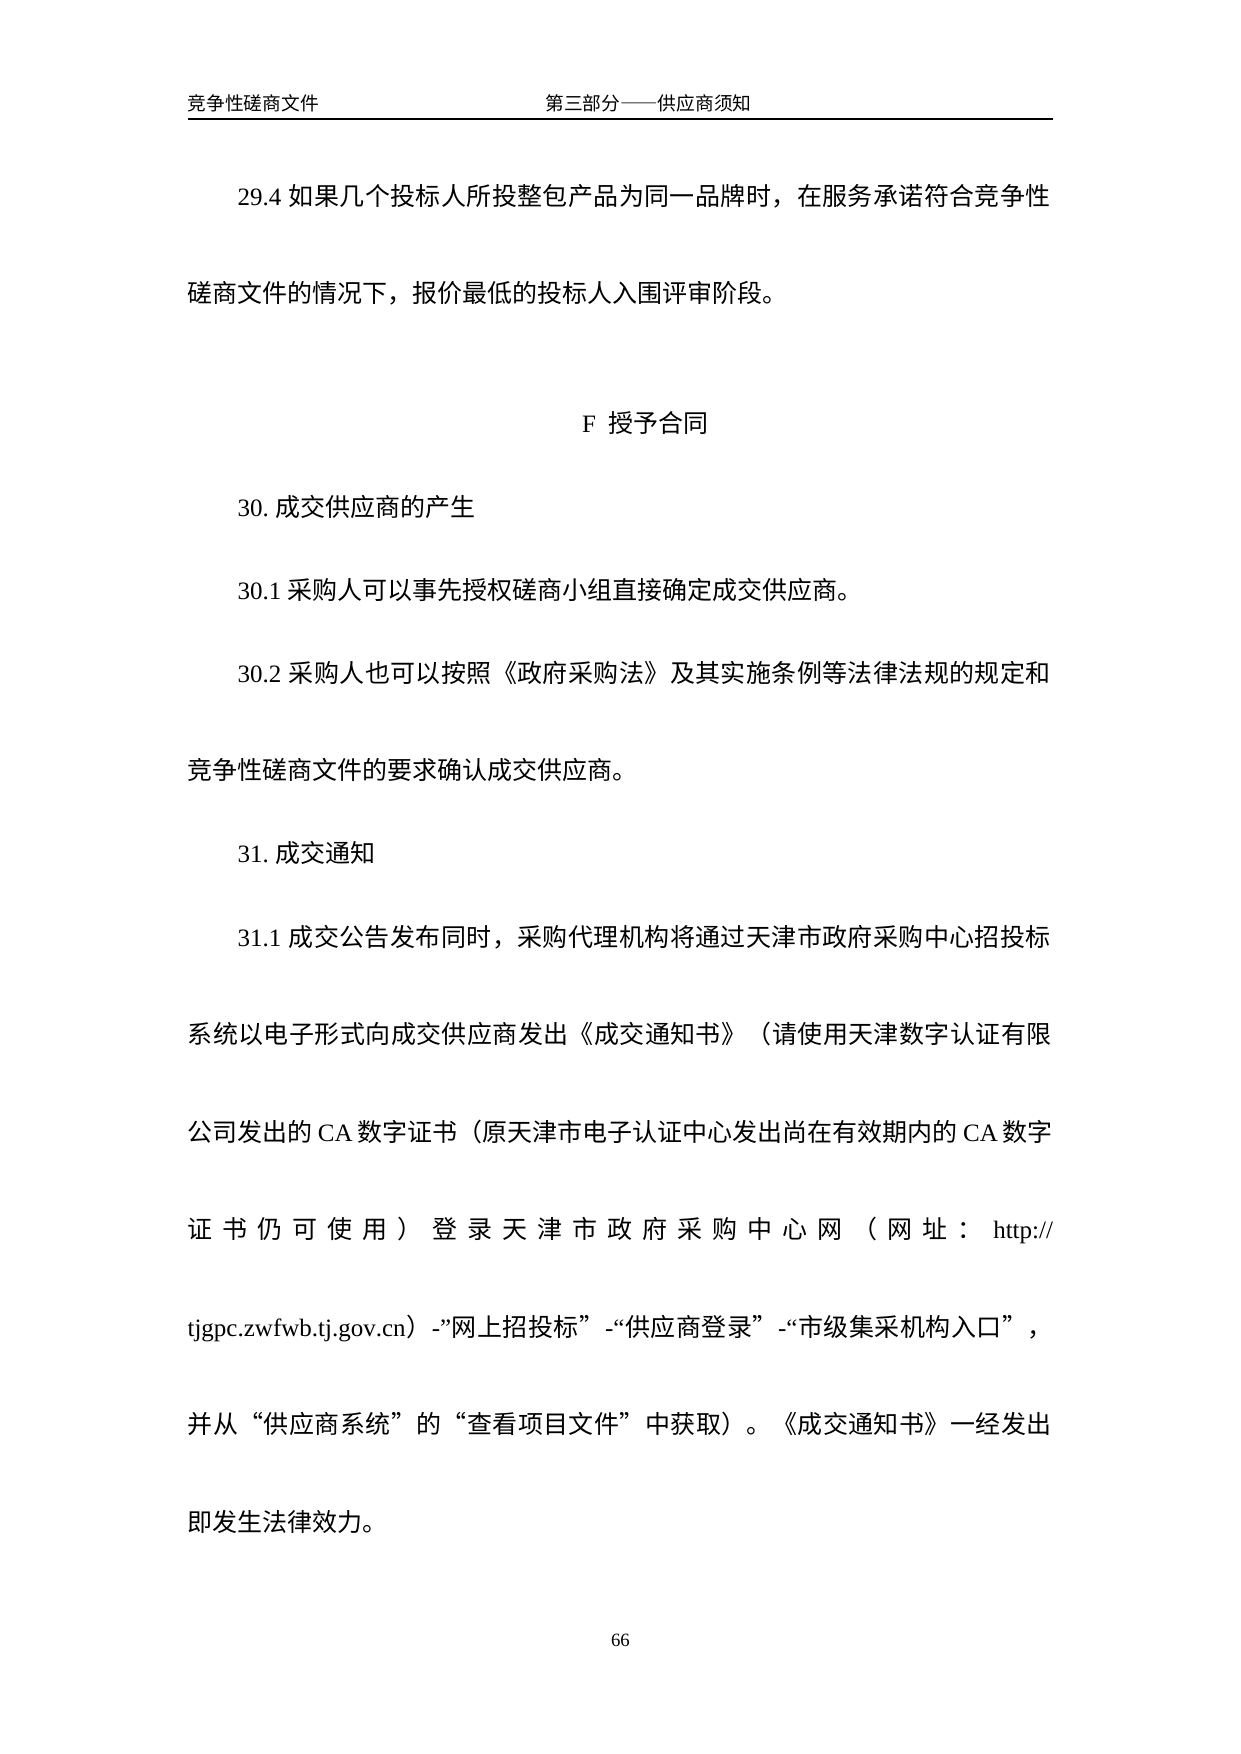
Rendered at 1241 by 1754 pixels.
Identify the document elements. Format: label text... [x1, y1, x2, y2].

text 30.1 采购人可以事先授权磋商小组直接确定成交供应商。 [187, 556, 1053, 621]
text 29.4 如果几个投标人所投整包产品为同一品牌时，在服务承诺符合竞争性磋商文件的情况下，报价最低的投标人入围评审阶段。 [187, 162, 1053, 324]
text F 授予合同 [187, 389, 1053, 454]
text 30.2 采购人也可以按照《政府采购法》及其实施条例等法律法规的规定和竞争性磋商文件的要求确认成交供应商。 [187, 639, 1053, 801]
text 31. 成交通知 [187, 819, 1053, 884]
text 30. 成交供应商的产生 [187, 473, 1053, 538]
text 31.1 成交公告发布同时，采购代理机构将通过天津市政府采购中心招投标系统以电子形式向成交供应商发出《成交通知书》（请使用天津数字认证有限公司发出的CA数字证书（原天津市电子认证中心发出尚在有效期内的CA数字证书仍可使用）登录天津市政府采购中心网（网址：http://tjgpc.zwfwb.tj.gov.cn）-”网上招投标”-“供应商登录”-“市级集采机构入口”，并从“供应商系统”的“查看项目文件”中获取）。《成交通知书》一经发出即发生法律效力。 [187, 903, 1053, 1553]
